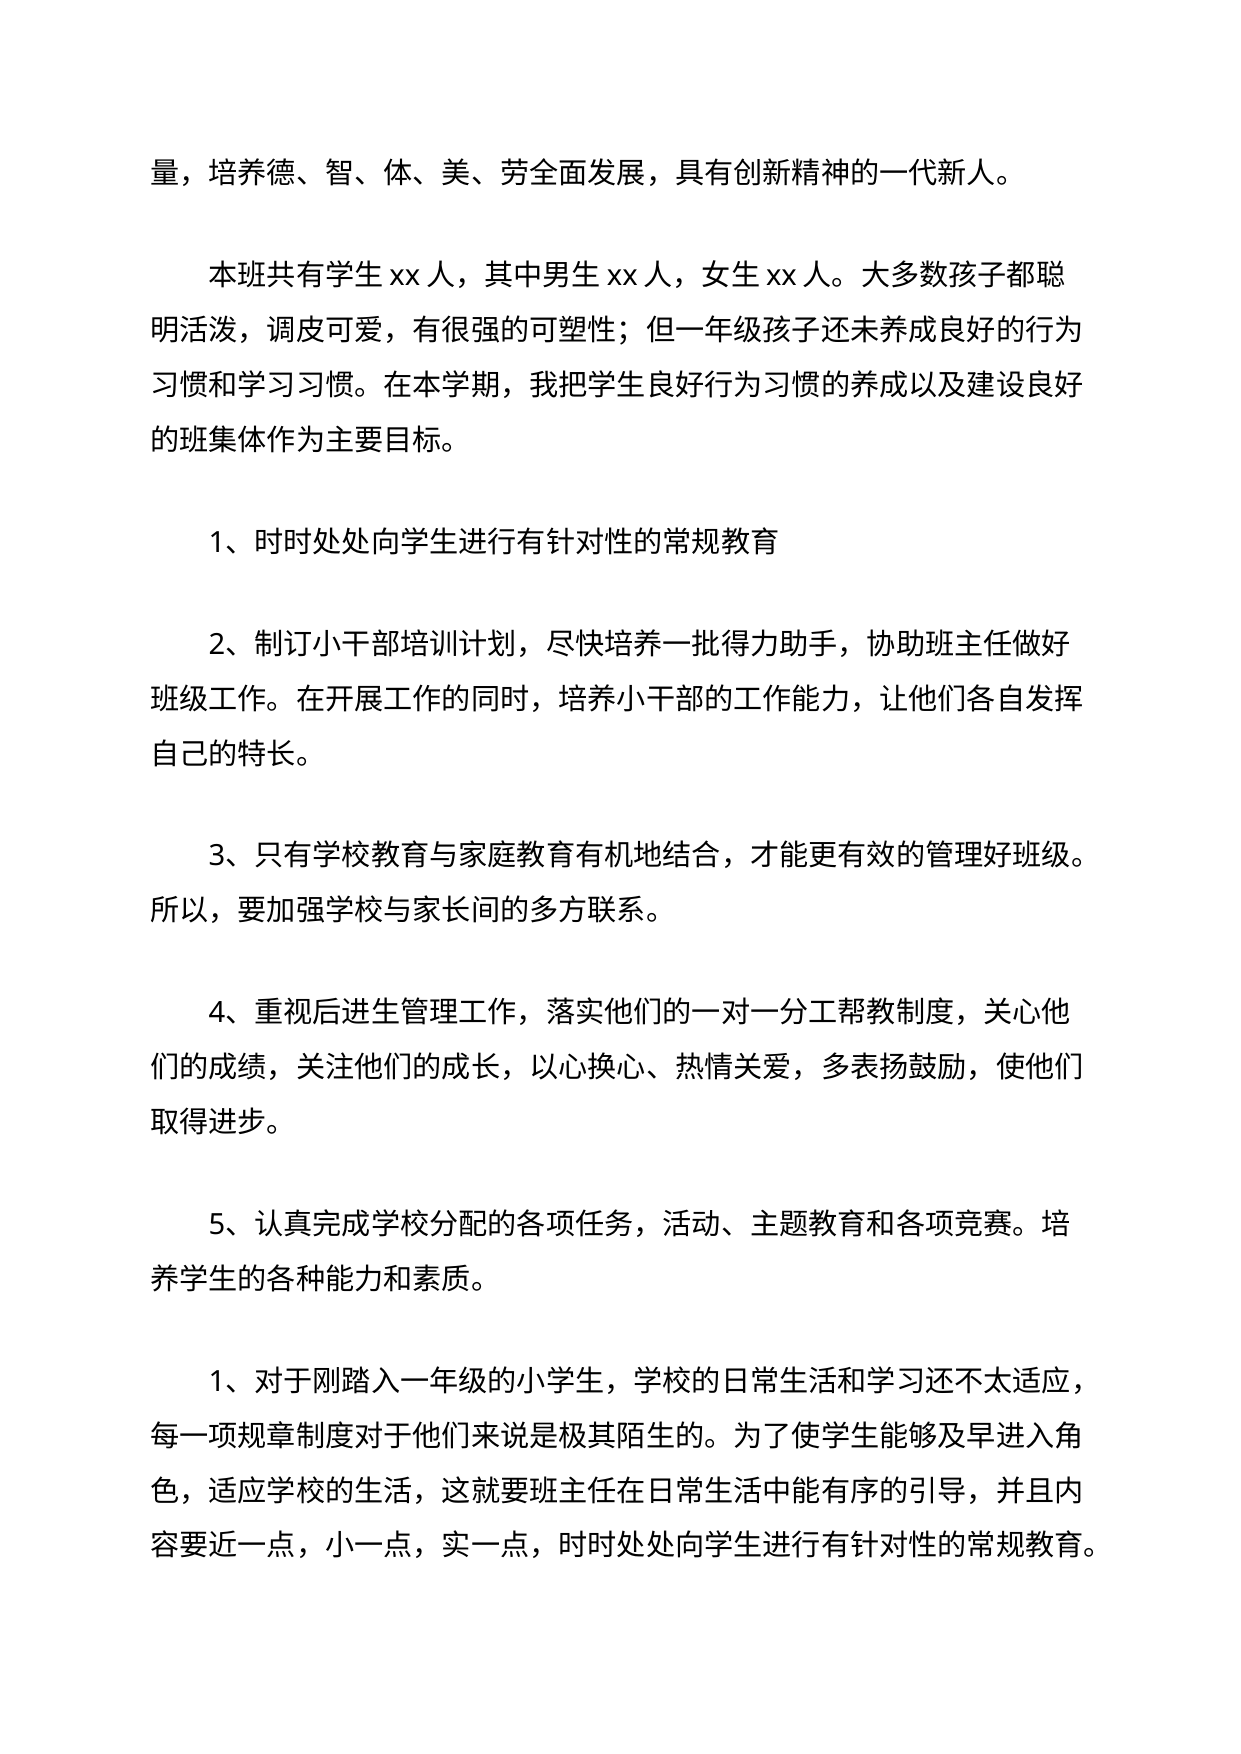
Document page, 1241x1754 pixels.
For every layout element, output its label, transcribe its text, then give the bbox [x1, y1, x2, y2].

text 5、认真完成学校分配的各项任务，活动、主题教育和各项竞赛。培养学生的各种能力和素质。 [150, 1200, 1090, 1298]
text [150, 1357, 1090, 1564]
text 4、重视后进生管理工作，落实他们的一对一分工帮教制度，关心他们的成绩，关注他们的成长，以心换心、热情关爱，多表扬鼓励，使他们取得进步。 [150, 989, 1090, 1141]
text 1、时时处处向学生进行有针对性的常规教育 [150, 518, 1090, 561]
text 3、只有学校教育与家庭教育有机地结合，才能更有效的管理好班级。所以，要加强学校与家长间的多方联系。 [150, 832, 1090, 929]
text 2、制订小干部培训计划，尽快培养一批得力助手，协助班主任做好班级工作。在开展工作的同时，培养小干部的工作能力，让他们各自发挥自己的特长。 [150, 620, 1090, 772]
text 本班共有学生xx人，其中男生xx人，女生xx人。大多数孩子都聪明活泼，调皮可爱，有很强的可塑性；但一年级孩子还未养成良好的行为习惯和学习习惯。在本学期，我把学生良好行为习惯的养成以及建设良好的班集体作为主要目标。 [150, 252, 1090, 459]
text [150, 150, 1090, 192]
